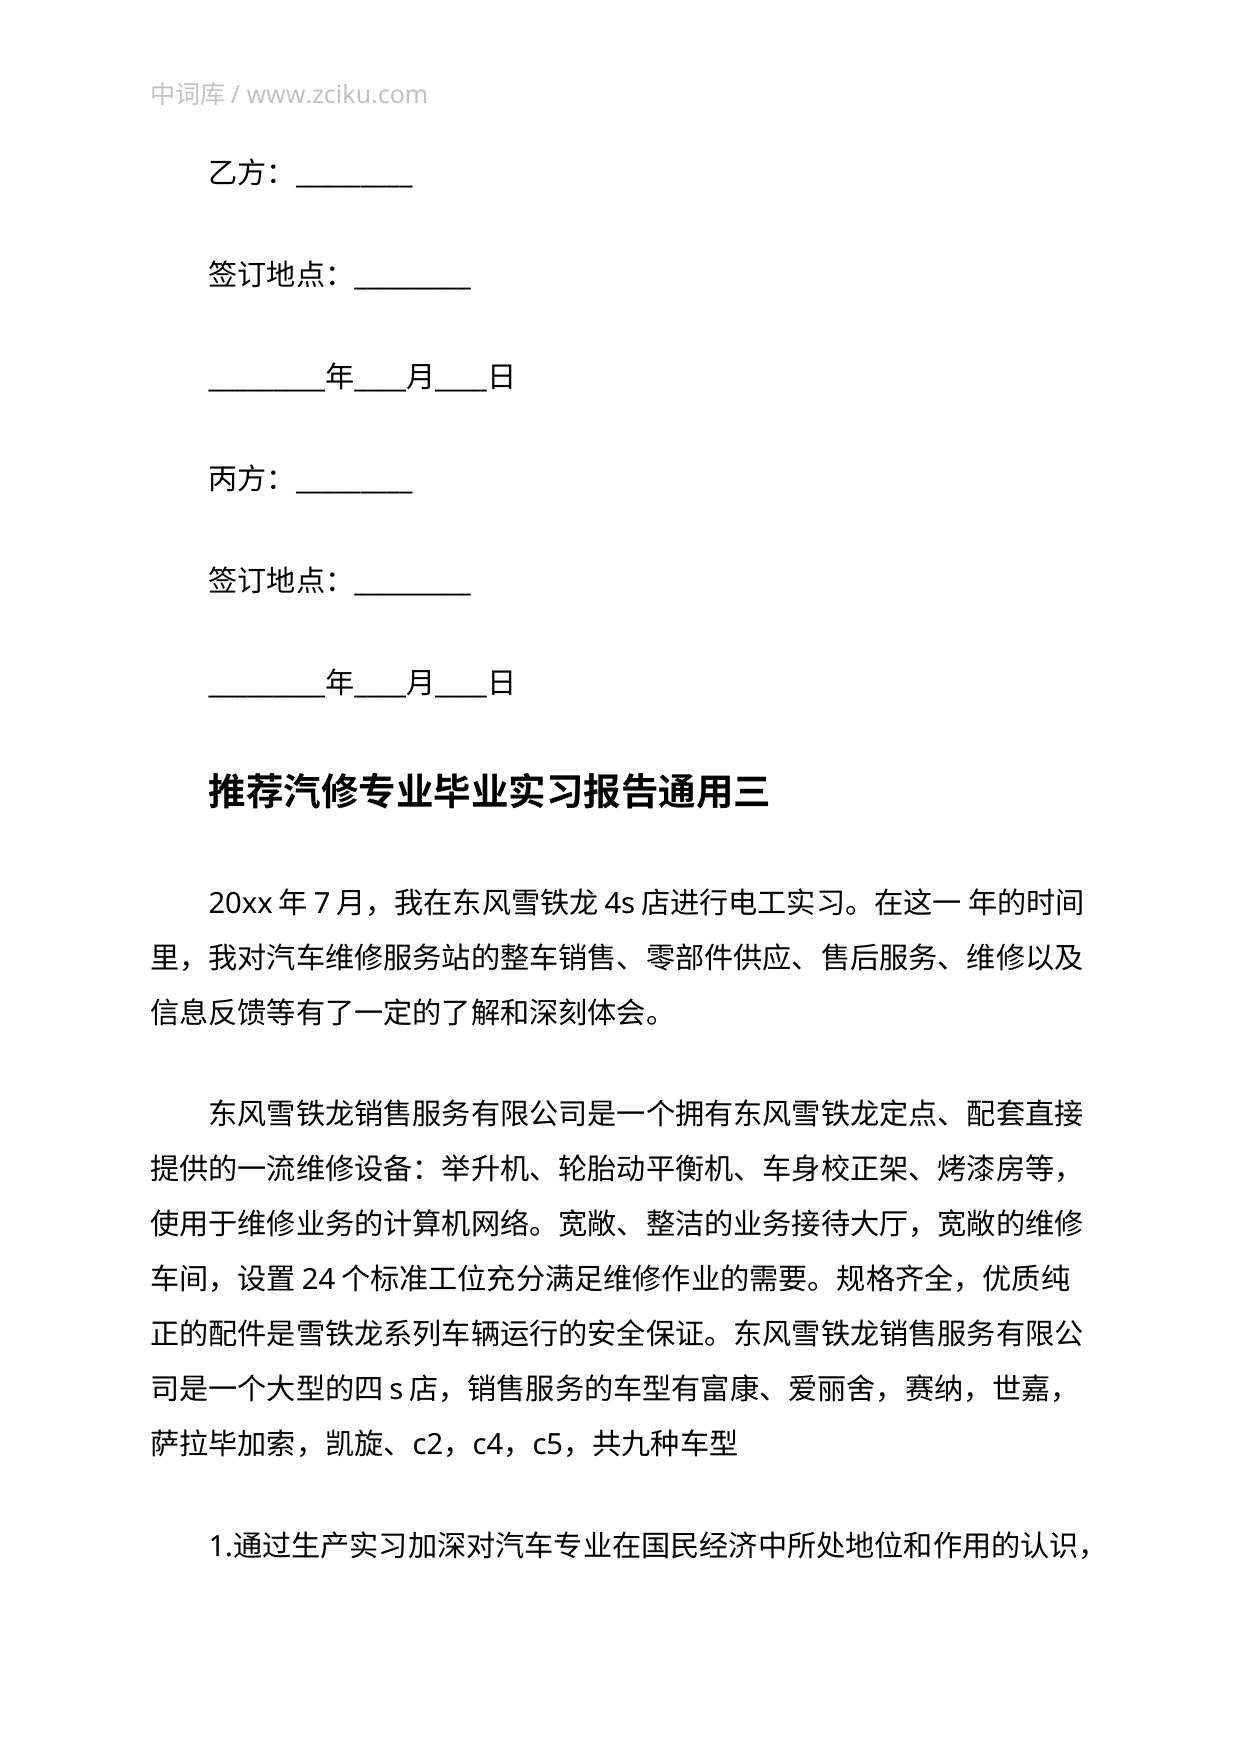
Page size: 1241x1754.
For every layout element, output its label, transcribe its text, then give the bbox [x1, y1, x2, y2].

text 丙方：_________ [150, 456, 1090, 498]
text 20xx年7月，我在东风雪铁龙4s店进行电工实习。在这一 年的时间里，我对汽车维修服务站的整车销售、零部件供应、售后服务、维修以及信息反馈等有了一定的了解和深刻体会。 [150, 879, 1090, 1031]
text 签订地点：_________ [150, 252, 1090, 294]
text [150, 1522, 1090, 1565]
text 推荐汽修专业毕业实习报告通用三 [150, 762, 1090, 816]
text _________年____月____日 [150, 660, 1090, 702]
text 签订地点：_________ [150, 558, 1090, 600]
text 乙方：_________ [150, 150, 1090, 192]
text 东风雪铁龙销售服务有限公司是一个拥有东风雪铁龙定点、配套直接提供的一流维修设备：举升机、轮胎动平衡机、车身校正架、烤漆房等，使用于维修业务的计算机网络。宽敞、整洁的业务接待大厅，宽敞的维修车间，设置24个标准工位充分满足维修作业的需要。规格齐全，优质纯正的配件是雪铁龙系列车辆运行的安全保证。东风雪铁龙销售服务有限公司是一个大型的四s店，销售服务的车型有富康、爱丽舍，赛纳，世嘉，萨拉毕加索，凯旋、c2，c4，c5，共九种车型 [150, 1091, 1090, 1463]
text _________年____月____日 [150, 354, 1090, 396]
